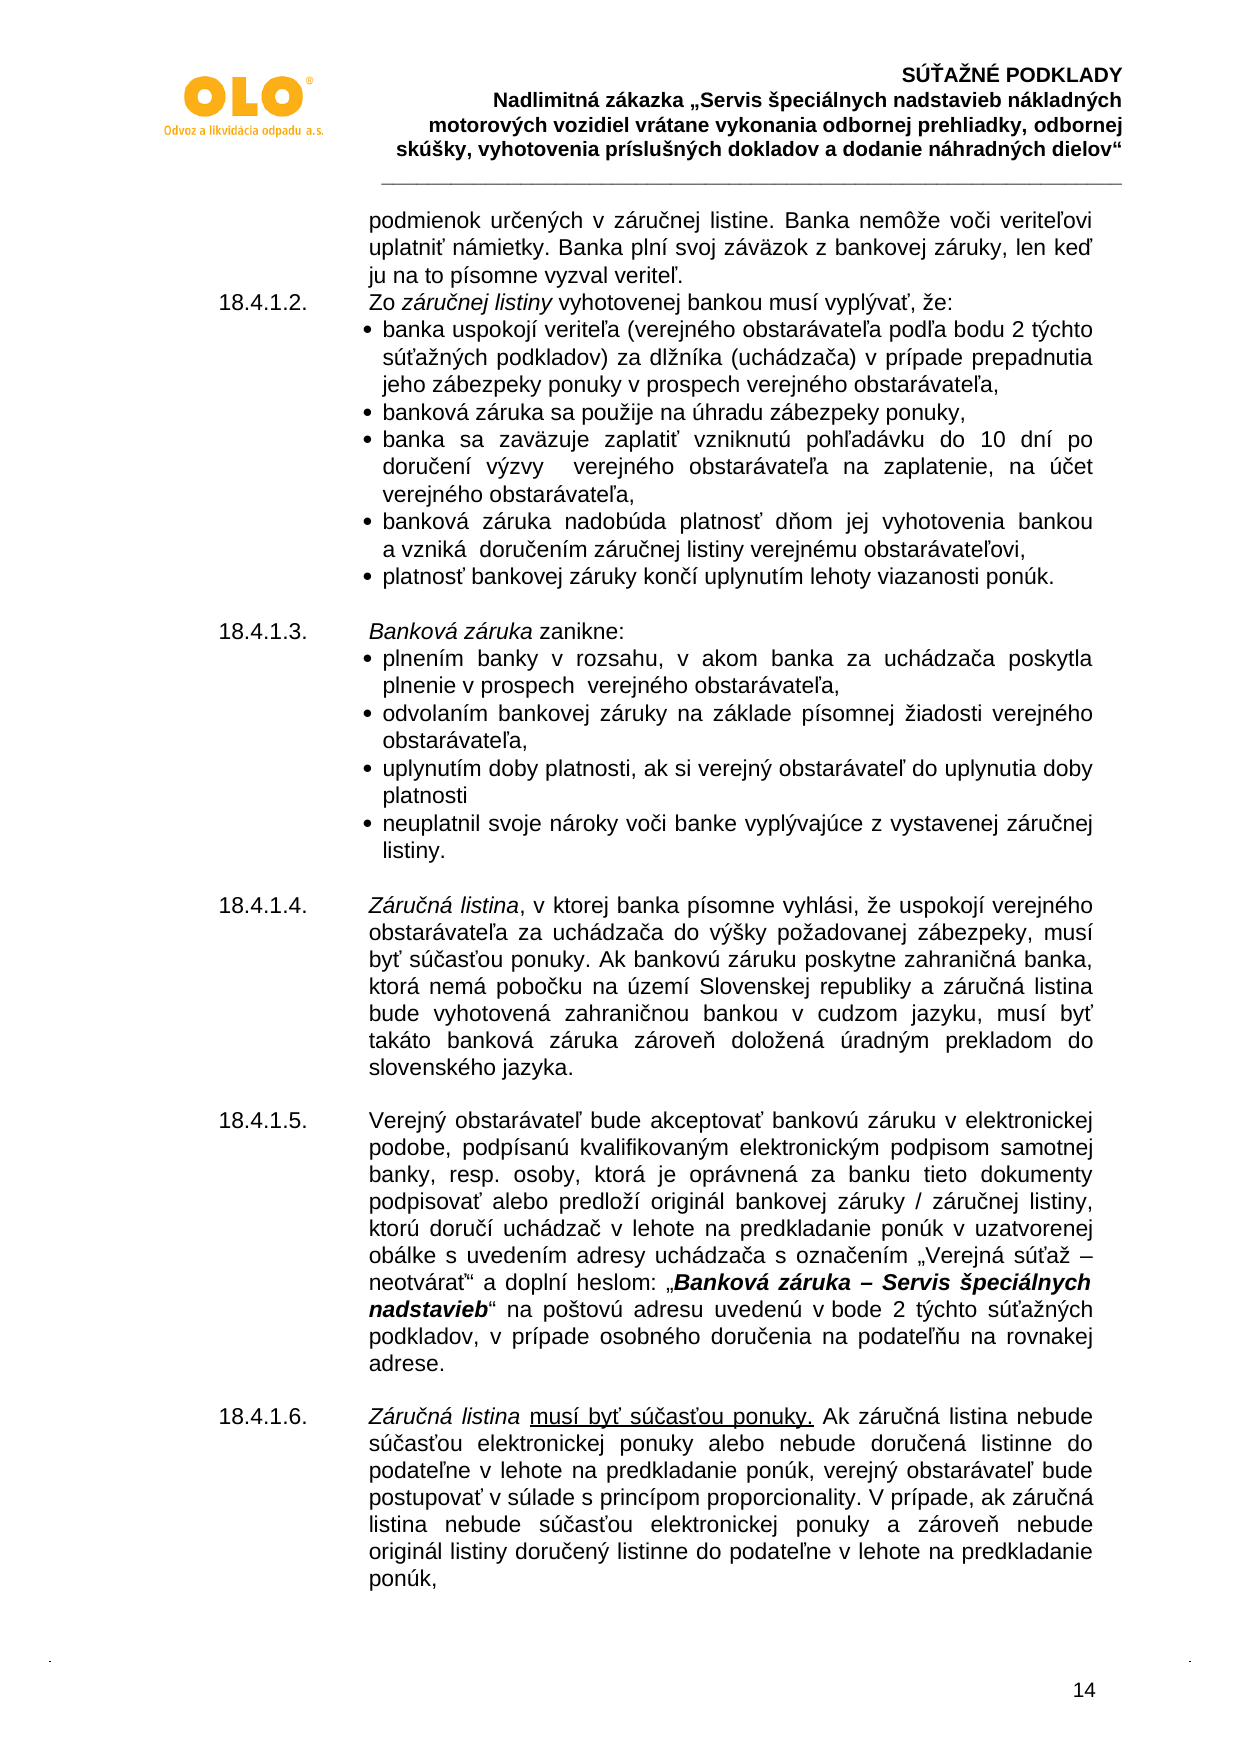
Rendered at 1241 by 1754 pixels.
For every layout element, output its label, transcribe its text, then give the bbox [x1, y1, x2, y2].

list uplynutím doby platnosti, ak si verejný obstarávateľ do uplynutia doby platnosti [363, 755, 1093, 808]
list banka sa zaväzuje zaplatiť vzniknutú pohľadávku do 10 dní po doručení výzvy verejného obstarávateľa na zaplatenie, na účet verejného obstarávateľa, [363, 426, 1093, 507]
list platnosť bankovej záruky končí uplynutím lehoty viazanosti ponúk. [363, 563, 1093, 589]
list banka uspokojí veriteľa (verejného obstarávateľa podľa bodu 2 týchto súťažných podkladov) za dlžníka (uchádzača) v prípade prepadnutia jeho zábezpeky ponuky v prospech verejného obstarávateľa, [363, 316, 1093, 397]
list banková záruka sa použije na úhradu zábezpeky ponuky, [363, 398, 1093, 425]
list Banková záruka zanikne: [218, 618, 1093, 644]
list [218, 1403, 1093, 1592]
list neuplatnil svoje nároky voči banke vyplývajúce z vystavenej záručnej listiny. [363, 809, 1093, 863]
list Záručná listina, v ktorej banka písomne vyhlási, že uspokojí verejného obstarávateľa za uchádzača do výšky požadovanej zábezpeky, musí byť súčasťou ponuky. Ak bankovú záruku poskytne zahraničná banka, ktorá nemá pobočku na území Slovenskej republiky a záručná listina bude vyhotovená zahraničnou bankou v cudzom jazyku, musí byť takáto banková záruka zároveň doložená úradným prekladom do slovenského jazyka. [218, 892, 1093, 1081]
list odvolaním bankovej záruky na základe písomnej žiadosti verejného obstarávateľa, [363, 700, 1093, 754]
list banková záruka nadobúda platnosť dňom jej vyhotovenia bankou a vzniká doručením záručnej listiny verejnému obstarávateľovi, [363, 508, 1093, 562]
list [224, 207, 1093, 288]
list Verejný obstarávateľ bude akceptovať bankovú záruku v elektronickej podobe, podpísanú kvalifikovaným elektronickým podpisom samotnej banky, resp. osoby, ktorá je oprávnená za banku tieto dokumenty podpisovať alebo predloží originál bankovej záruky / záručnej listiny, ktorú doručí uchádzač v lehote na predkladanie ponúk v uzatvorenej obálke s uvedením adresy uchádzača s označením „Verejná súťaž – neotvárať“ a doplní heslom: „Banková záruka – Servis špeciálnych nadstavieb“ na poštovú adresu uvedenú v bode 2 týchto súťažných podkladov, v prípade osobného doručenia na podateľňu na rovnakej adrese. [218, 1107, 1093, 1377]
picture [133, 61, 351, 139]
list plnením banky v rozsahu, v akom banka za uchádzača poskytla plnenie v prospech verejného obstarávateľa, [363, 645, 1093, 699]
list Zo záručnej listiny vyhotovenej bankou musí vyplývať, že: [218, 289, 1093, 315]
